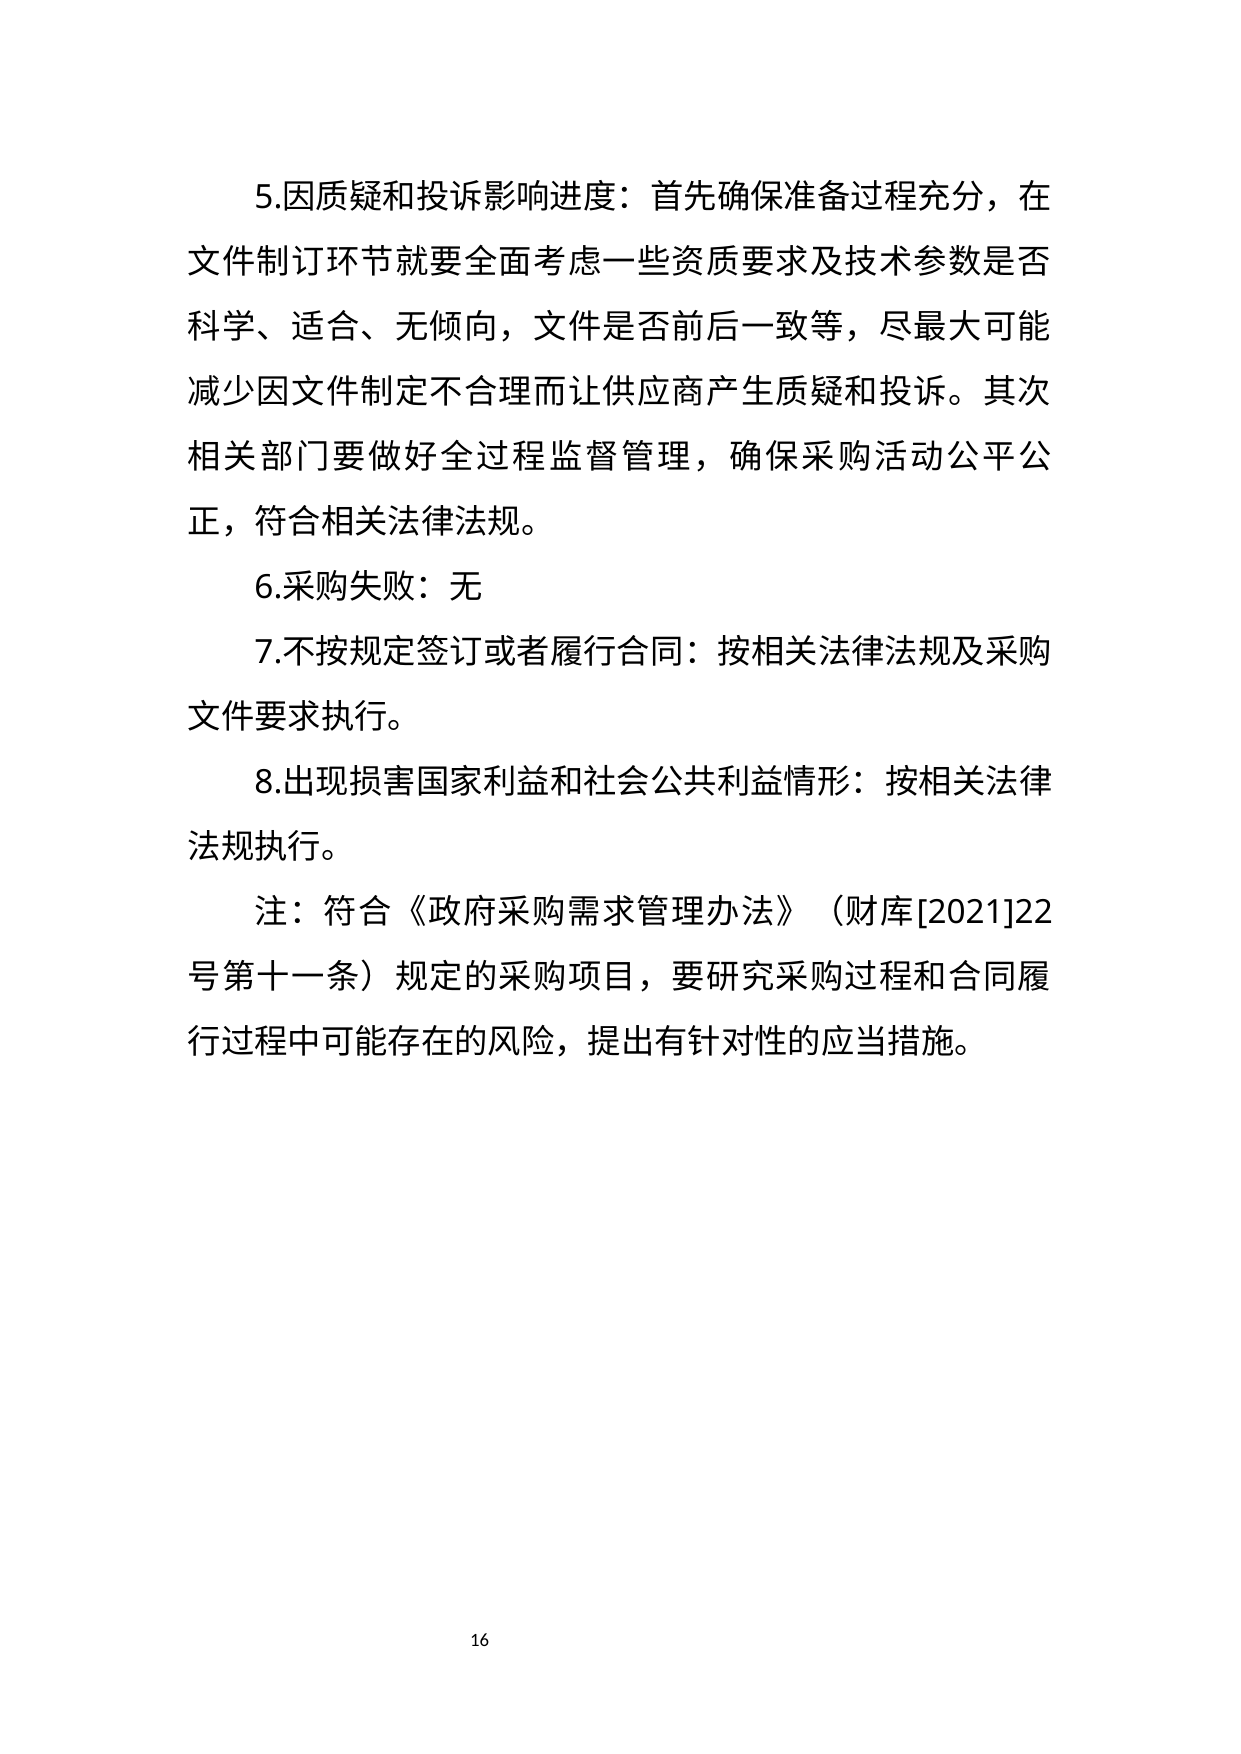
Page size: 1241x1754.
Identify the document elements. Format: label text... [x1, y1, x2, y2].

text 7.不按规定签订或者履行合同：按相关法律法规及采购文件要求执行。 [187, 617, 1053, 747]
text 8.出现损害国家利益和社会公共利益情形：按相关法律法规执行。 [187, 747, 1053, 877]
text 5.因质疑和投诉影响进度：首先确保准备过程充分，在文件制订环节就要全面考虑一些资质要求及技术参数是否科学、适合、无倾向，文件是否前后一致等，尽最大可能减少因文件制定不合理而让供应商产生质疑和投诉。其次相关部门要做好全过程监督管理，确保采购活动公平公正，符合相关法律法规。 [187, 162, 1053, 552]
text 6.采购失败：无 [187, 552, 1053, 617]
text 注：符合《政府采购需求管理办法》（财库[2021]22号第十一条）规定的采购项目，要研究采购过程和合同履行过程中可能存在的风险，提出有针对性的应当措施。 [187, 877, 1053, 1072]
